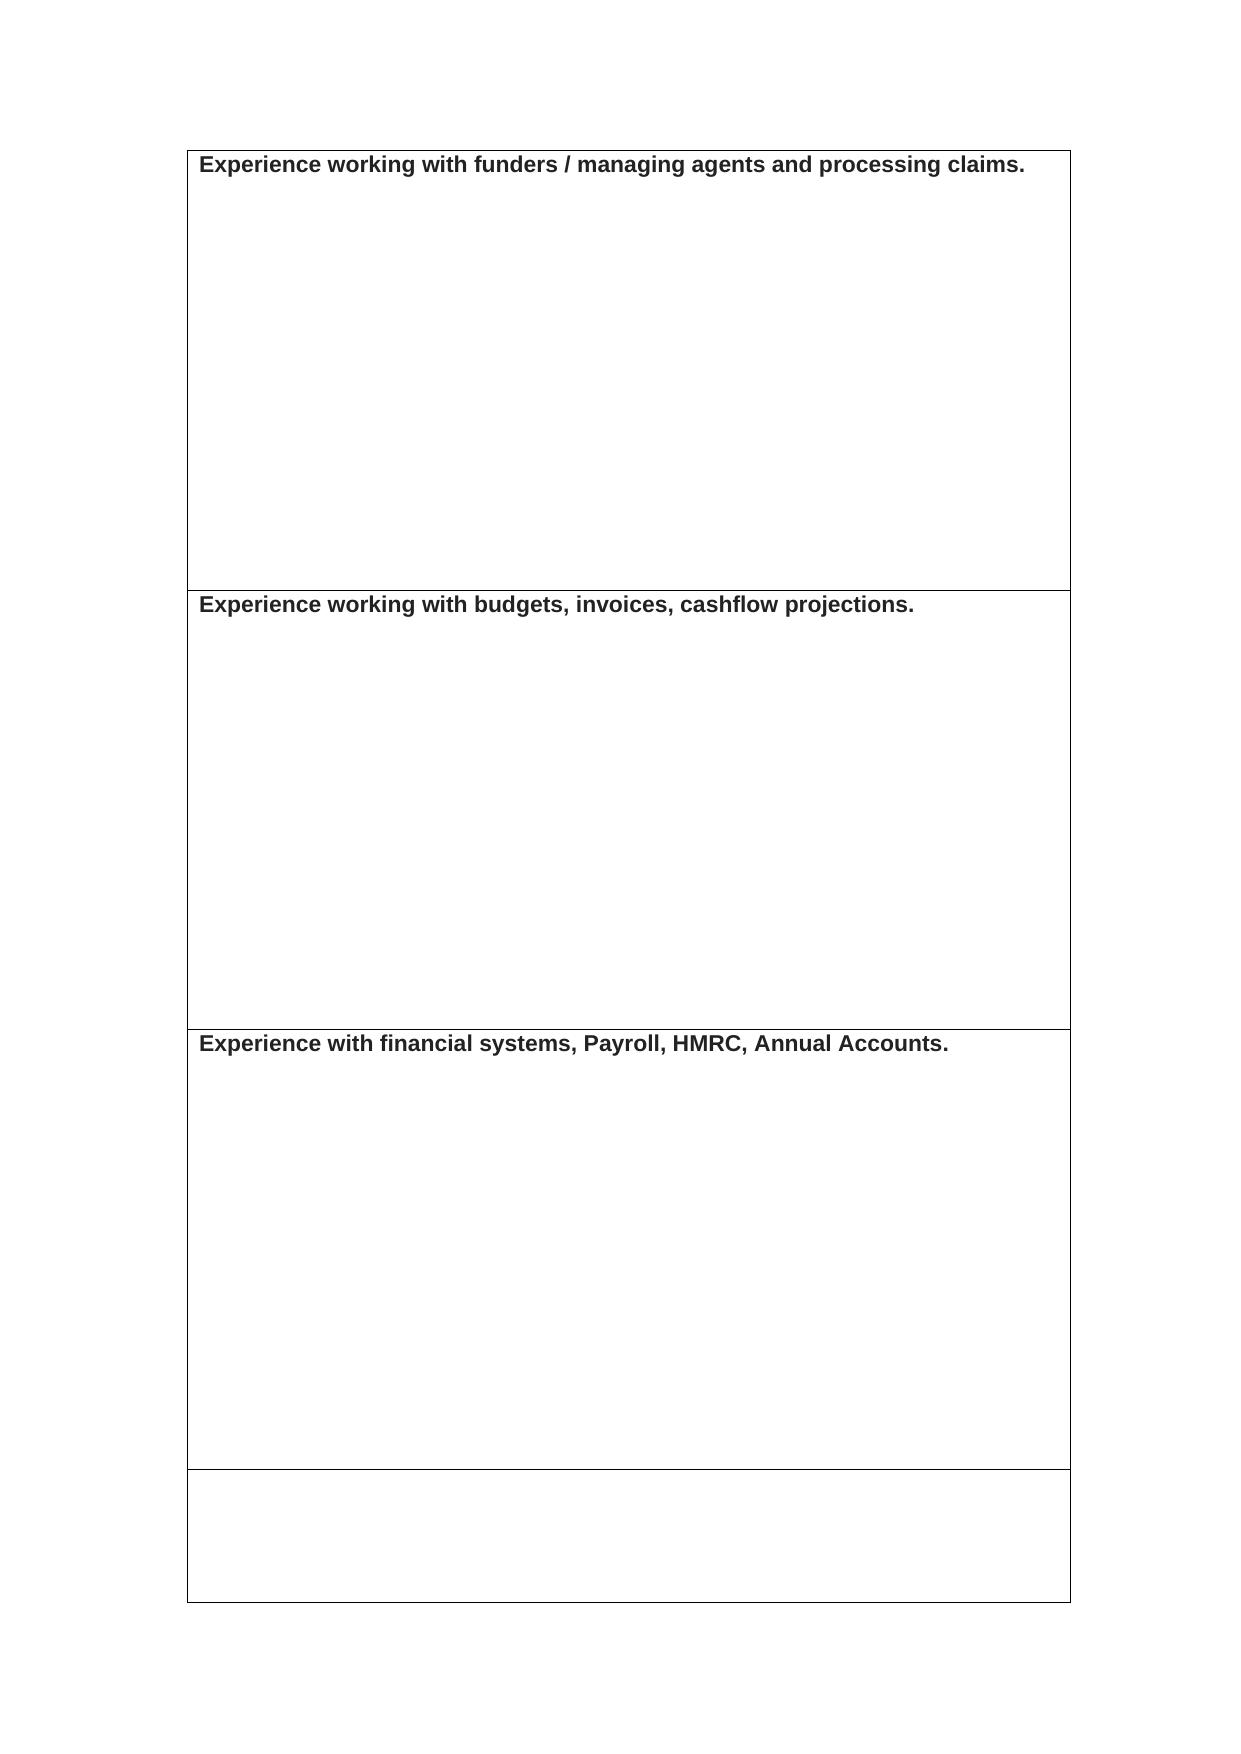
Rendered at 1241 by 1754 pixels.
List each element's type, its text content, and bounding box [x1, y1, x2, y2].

table_cell Experience with financial systems, Payroll, HMRC, Annual Accounts. [188, 1030, 1070, 1469]
table_cell Experience working with funders / managing agents and processing claims. [188, 151, 1070, 589]
table_cell Experience working with budgets, invoices, cashflow projections. [188, 591, 1070, 1029]
table_cell [188, 1470, 1070, 1602]
